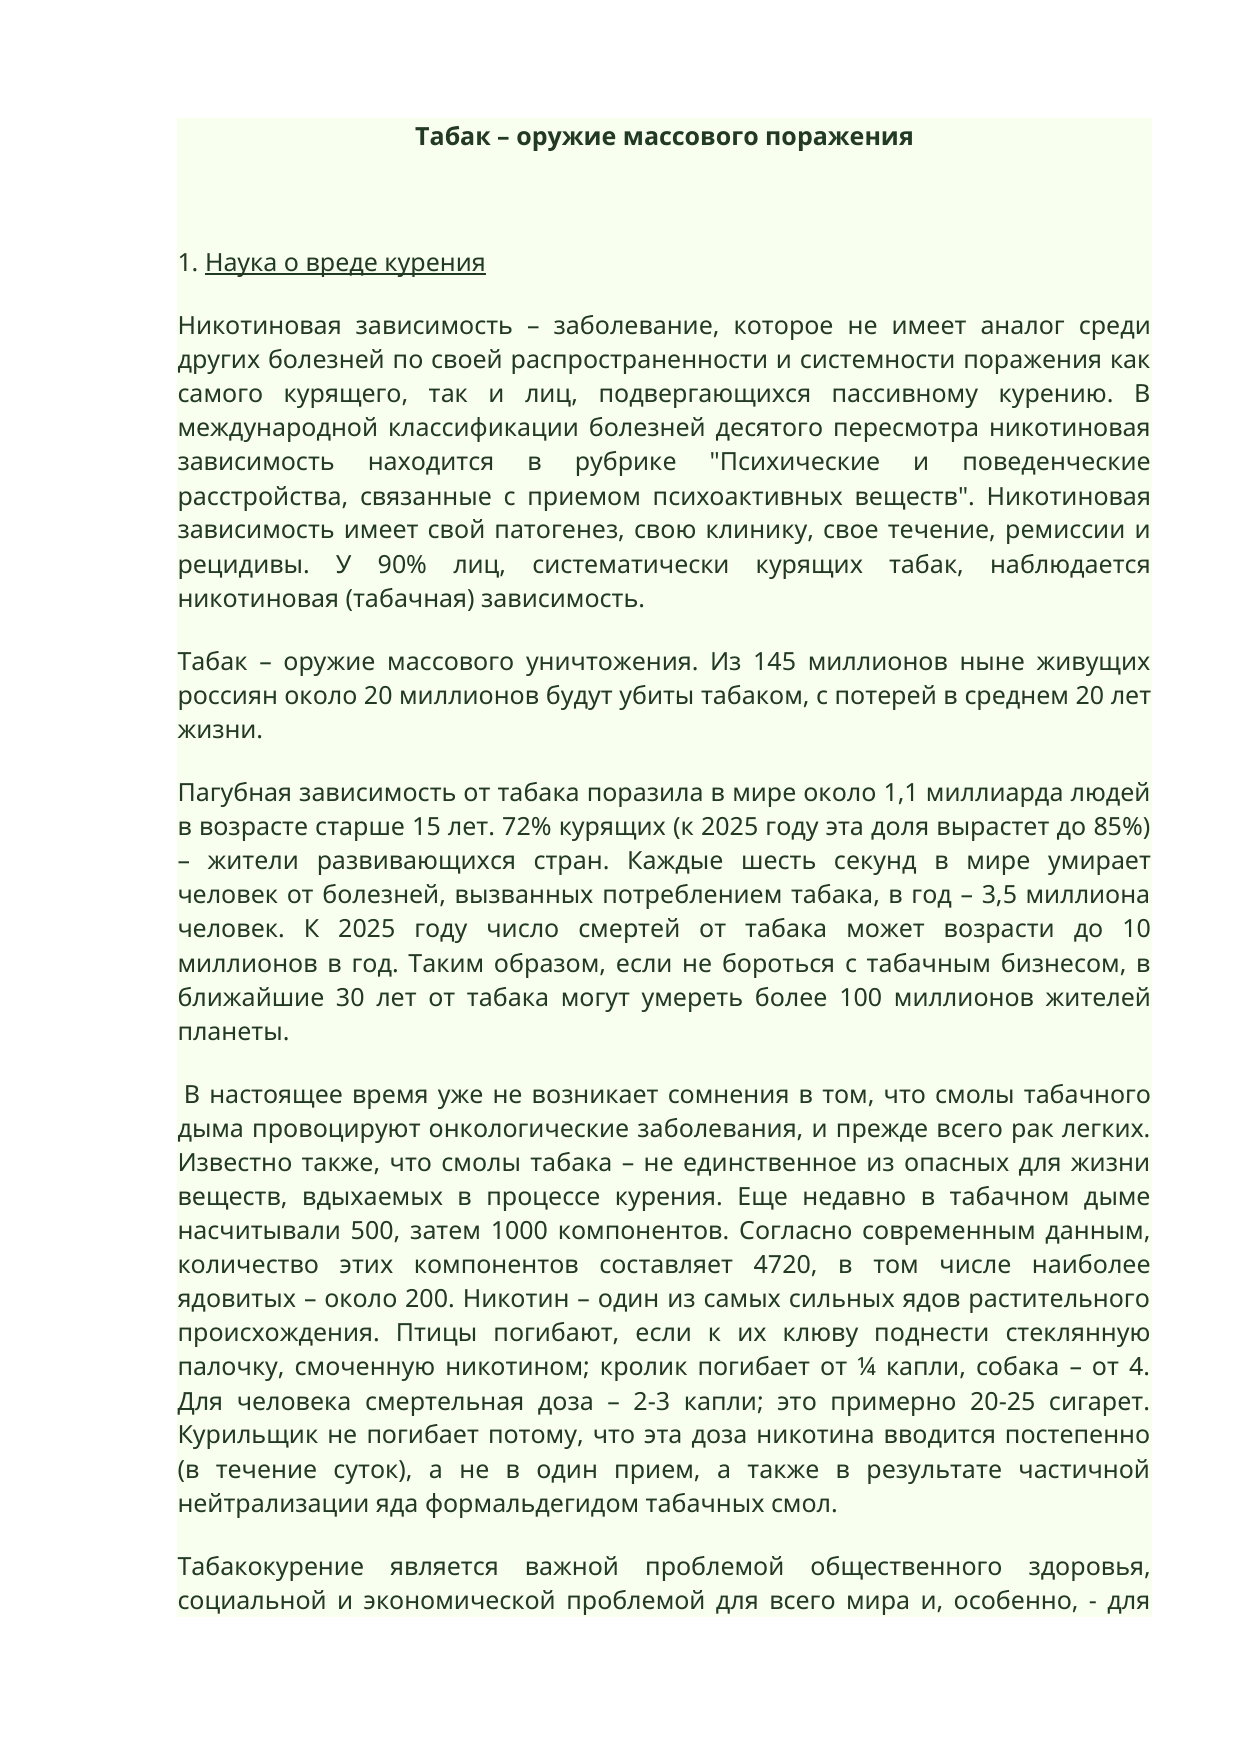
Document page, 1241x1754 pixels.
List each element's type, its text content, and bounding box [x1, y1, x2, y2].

text Пагубная зависимость от табака поразила в мире около 1,1 миллиарда людей в возрасте старше 15 лет. 72% курящих (к 2025 году эта доля вырастет до 85%) – жители развивающихся стран. Каждые шесть секунд в мире умирает человек от болезней, вызванных потреблением табака, в год – 3,5 миллиона человек. К 2025 году число смертей от табака может возрасти до 10 миллионов в год. Таким образом, если не бороться с табачным бизнесом, в ближайшие 30 лет от табака могут умереть более 100 миллионов жителей планеты. [177, 775, 1152, 1047]
text Табак – оружие массового поражения [177, 118, 1152, 152]
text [177, 1548, 1152, 1617]
text Никотиновая зависимость – заболевание, которое не имеет аналог среди других болезней по своей распространенности и системности поражения как самого курящего, так и лиц, подвергающихся пассивному курению. В международной классификации болезней десятого пересмотра никотиновая зависимость находится в рубрике "Психические и поведенческие расстройства, связанные с приемом психоактивных веществ". Никотиновая зависимость имеет свой патогенез, свою клинику, свое течение, ремиссии и рецидивы. У 90% лиц, систематически курящих табак, наблюдается никотиновая (табачная) зависимость. [177, 308, 1152, 614]
text В настоящее время уже не возникает сомнения в том, что смолы табачного дыма провоцируют онкологические заболевания, и прежде всего рак легких. Известно также, что смолы табака – не единственное из опасных для жизни веществ, вдыхаемых в процессе курения. Еще недавно в табачном дыме насчитывали 500, затем 1000 компонентов. Согласно современным данным, количество этих компонентов составляет 4720, в том числе наиболее ядовитых – около 200. Никотин – один из самых сильных ядов растительного происхождения. Птицы погибают, если к их клюву поднести стеклянную палочку, смоченную никотином; кролик погибает от ¼ капли, собака – от 4. Для человека смертельная доза – 2-3 капли; это примерно 20-25 сигарет. Курильщик не погибает потому, что эта доза никотина вводится постепенно (в течение суток), а не в один прием, а также в результате частичной нейтрализации яда формальдегидом табачных смол. [177, 1077, 1152, 1519]
text Табак – оружие массового уничтожения. Из 145 миллионов ныне живущих россиян около 20 миллионов будут убиты табаком, с потерей в среднем 20 лет жизни. [177, 643, 1152, 746]
text 1. Наука о вреде курения [177, 244, 1152, 279]
